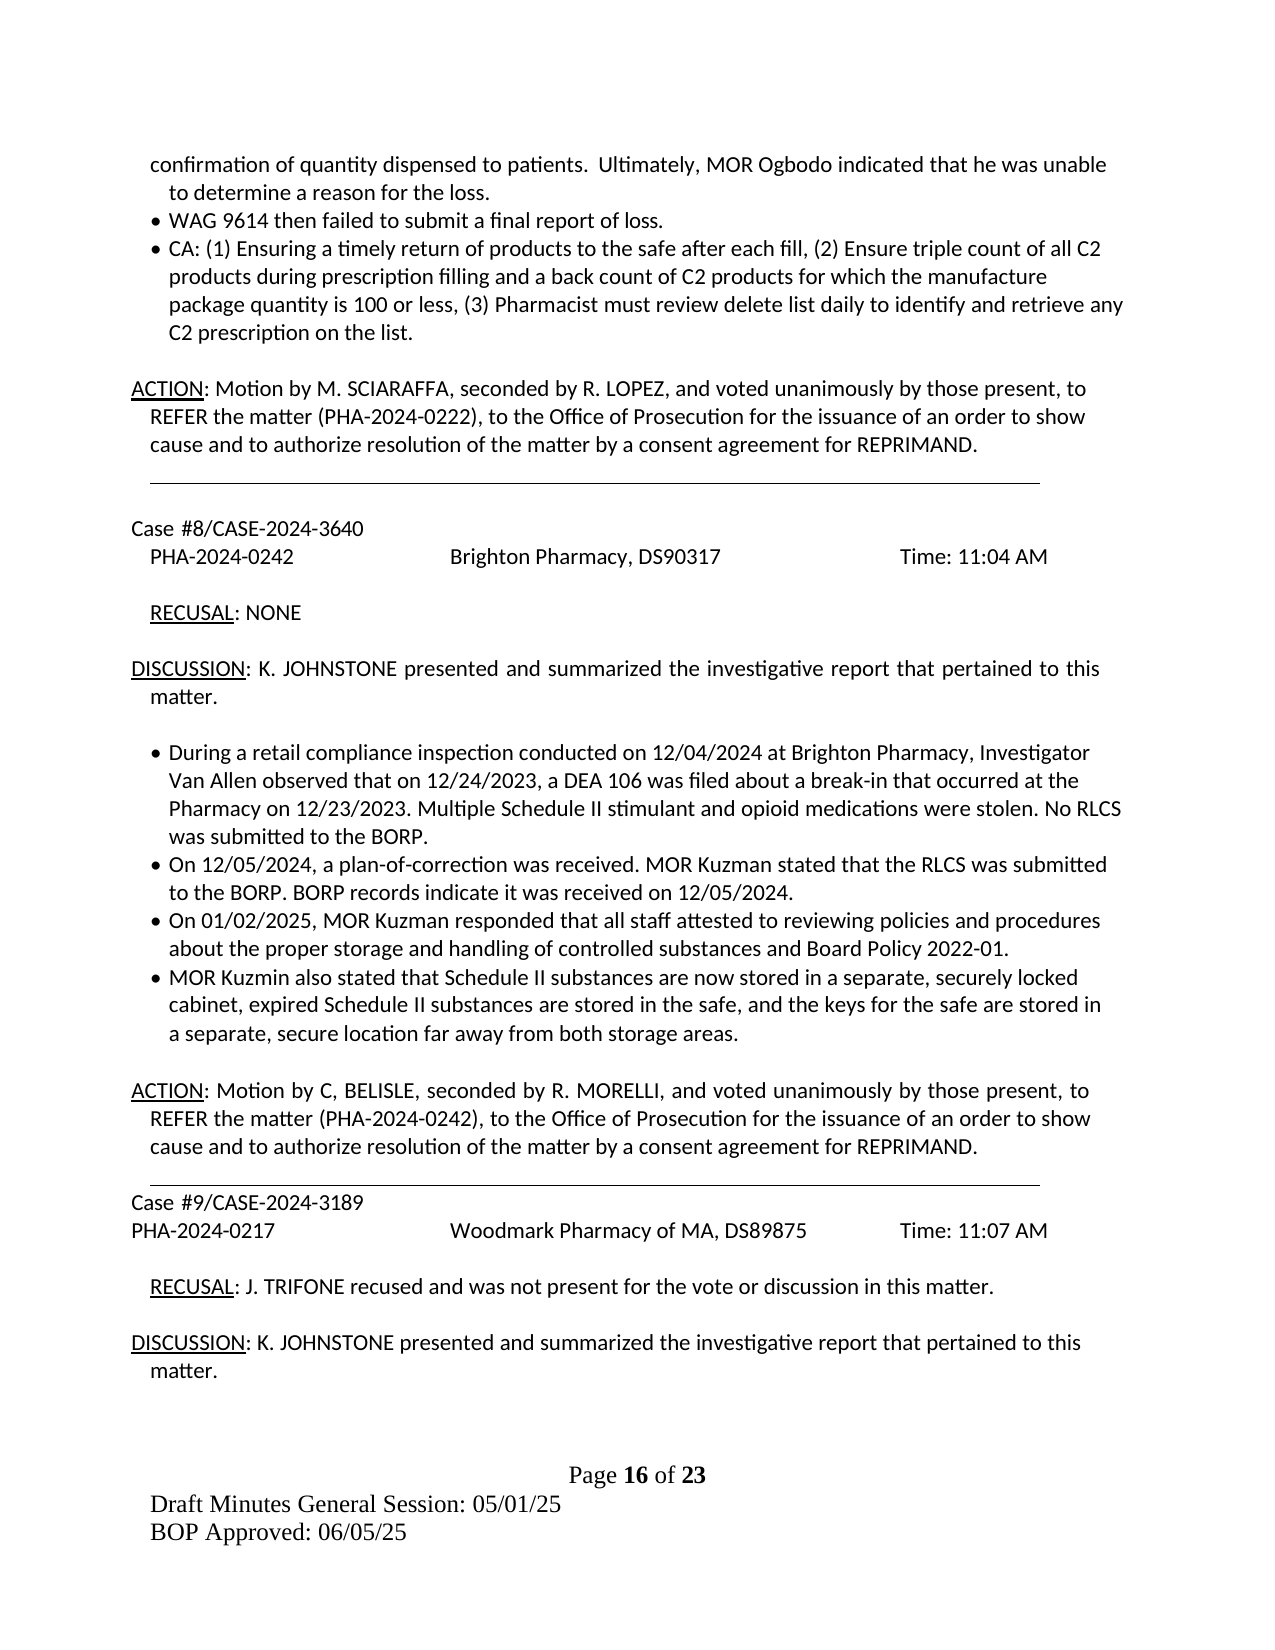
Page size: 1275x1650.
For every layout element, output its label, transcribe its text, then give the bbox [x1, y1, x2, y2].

text PHA-2024-0217 Woodmark Pharmacy of MA, DS89875 Time: 11:07 AM RECUSAL: J. TRIFONE recused and was not present for the vote or discussion in this matter. [131, 1216, 1048, 1300]
text DISCUSSION: K. JOHNSTONE presented and summarized the investigative report that pertained to this matter. [131, 654, 1100, 710]
text Case #9/CASE-2024-3189 [131, 1184, 1237, 1216]
text confirmation of quantity dispensed to patients. Ultimately, MOR Ogbodo indicated that he was unable to determine a reason for the loss. [150, 150, 1115, 206]
list On 12/05/2024, a plan-of-correction was received. MOR Kuzman stated that the RLCS was submitted to the BORP. BORP records indicate it was received on 12/05/2024. [150, 851, 1108, 907]
list During a retail compliance inspection conducted on 12/04/2024 at Brighton Pharmacy, Investigator Van Allen observed that on 12/24/2023, a DEA 106 was filed about a break-in that occurred at the Pharmacy on 12/23/2023. Multiple Schedule II stimulant and opioid medications were stolen. No RLCS was submitted to the BORP. [150, 738, 1121, 851]
list MOR Kuzmin also stated that Schedule II substances are now stored in a separate, securely locked cabinet, expired Schedule II substances are stored in the safe, and the keys for the safe are stored in a separate, secure location far away from both storage areas. [150, 963, 1117, 1047]
text PHA-2024-0242 Brighton Pharmacy, DS90317 Time: 11:04 AM RECUSAL: NONE [150, 542, 1048, 626]
list WAG 9614 then failed to submit a final report of loss. [150, 206, 1237, 234]
text DISCUSSION: K. JOHNSTONE presented and summarized the investigative report that pertained to this matter. [131, 1328, 1121, 1384]
text ACTION: Motion by M. SCIARAFFA, seconded by R. LOPEZ, and voted unanimously by those present, to REFER the matter (PHA-2024-0222), to the Office of Prosecution for the issuance of an order to show cause and to authorize resolution of the matter by a consent agreement for REPRIMAND. [131, 374, 1121, 458]
list On 01/02/2025, MOR Kuzman responded that all staff attested to reviewing policies and procedures about the proper storage and handling of controlled substances and Board Policy 2022-01. [150, 907, 1102, 963]
text ACTION: Motion by C, BELISLE, seconded by R. MORELLI, and voted unanimously by those present, to REFER the matter (PHA-2024-0242), to the Office of Prosecution for the issuance of an order to show cause and to authorize resolution of the matter by a consent agreement for REPRIMAND. [131, 1076, 1091, 1160]
list CA: (1) Ensuring a timely return of products to the safe after each fill, (2) Ensure triple count of all C2 products during prescription filling and a back count of C2 products for which the manufacture package quantity is 100 or less, (3) Pharmacist must review delete list daily to identify and retrieve any C2 prescription on the list. [150, 234, 1123, 346]
text Case #8/CASE-2024-3640 [131, 514, 1237, 542]
